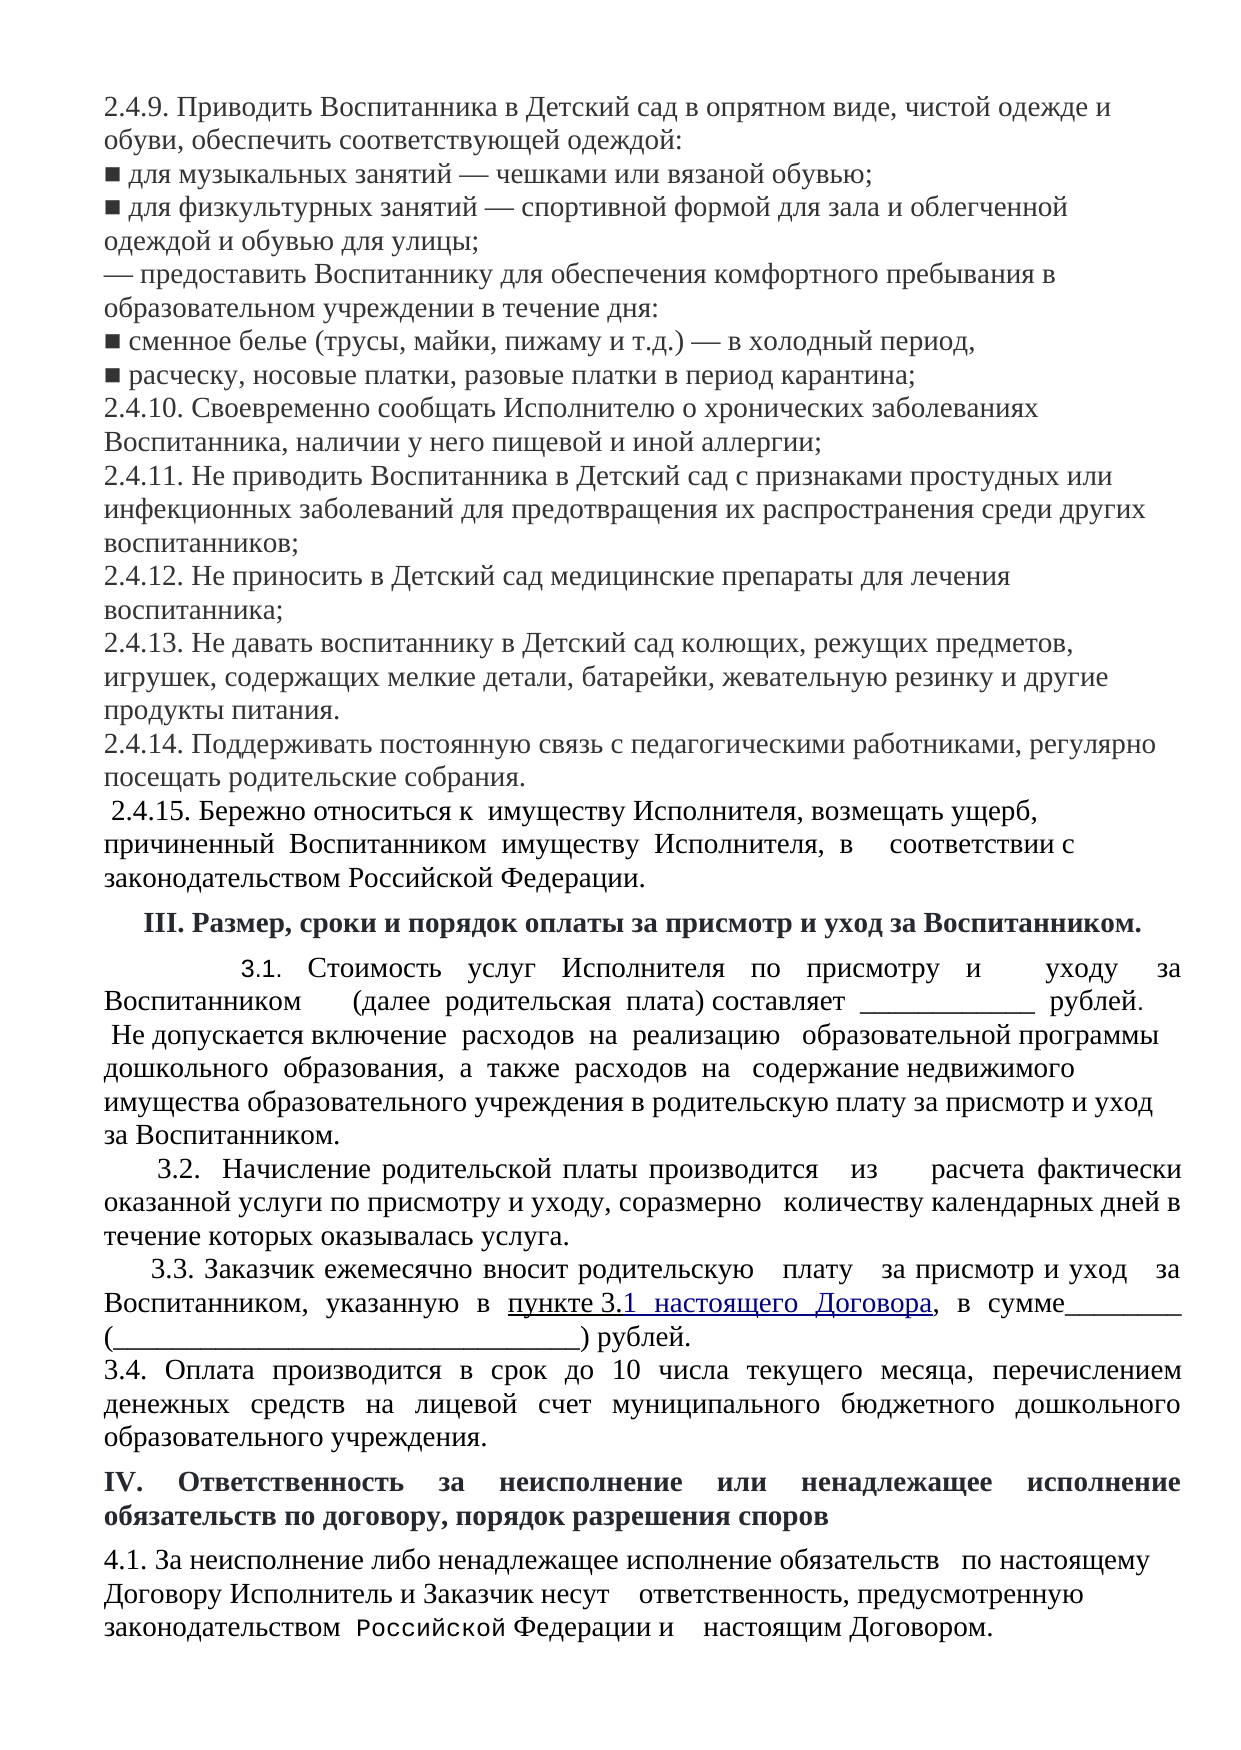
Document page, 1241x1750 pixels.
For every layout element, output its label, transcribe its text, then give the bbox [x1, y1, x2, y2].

text 2.4.9. Приводить Воспитанника в Детский сад в опрятном виде, чистой одежде и обуви, обеспечить соответствующей одеждой: ■ для музыкальных занятий — чешками или вязаной обувью; ■ для физкультурных занятий — спортивной формой для зала и облегченной одеждой и обувью для улицы; — предоставить Воспитаннику для обеспечения комфортного пребывания в образовательном учреждении в течение дня: ■ сменное белье (трусы, майки, пижаму и т.д.) — в холодный период, ■ расческу, носовые платки, разовые платки в период карантина; 2.4.10. Своевременно сообщать Исполнителю о хронических заболеваниях Воспитанника, наличии у него пищевой и иной аллергии; 2.4.11. Не приводить Воспитанника в Детский сад с признаками простудных или инфекционных заболеваний для предотвращения их распространения среди других воспитанников; 2.4.12. Не приносить в Детский сад медицинские препараты для лечения воспитанника; 2.4.13. Не давать воспитаннику в Детский сад колющих, режущих предметов, игрушек, содержащих мелкие детали, батарейки, жевательную резинку и другие продукты питания. 2.4.14. Поддерживать постоянную связь с педагогическими работниками, регулярно посещать родительские собрания. [103, 89, 1182, 793]
text 3.4. Оплата производится в срок до 10 числа текущего месяца, перечислением денежных средств на лицевой счет муниципального бюджетного дошкольного образовательного учреждения. [103, 1352, 1182, 1453]
text 2.4.15. Бережно относиться к имуществу Исполнителя, возмещать ущерб, причиненный Воспитанником имуществу Исполнителя, в соответствии с законодательством Российской Федерации. [103, 793, 1182, 894]
text 3.2. Начисление родительской платы производится из расчета фактически оказанной услуги по присмотру и уходу, соразмерно количеству календарных дней в течение которых оказывалась услуга. [103, 1151, 1182, 1252]
text 3.1. Стоимость услуг Исполнителя по присмотру и уходу за Воспитанником (далее родительская плата) составляет ____________ рублей. [103, 950, 1182, 1017]
subtitle IV. Ответственность за неисполнение или ненадлежащее исполнение обязательств по договору, порядок разрешения споров [103, 1464, 1182, 1531]
text 3.3. Заказчик ежемесячно вносит родительскую плату за присмотр и уход за Воспитанником, указанную в пункте 3.1 настоящего Договора, в сумме________ (________________________________) рублей. [103, 1252, 1182, 1352]
subtitle III. Размер, сроки и порядок оплаты за присмотр и уход за Воспитанником. [103, 905, 1182, 938]
text Не допускается включение расходов на реализацию образовательной программы дошкольного образования, а также расходов на содержание недвижимого имущества образовательного учреждения в родительскую плату за присмотр и уход за Воспитанником. [103, 1017, 1182, 1151]
text 4.1. За неисполнение либо ненадлежащее исполнение обязательств по настоящему Договору Исполнитель и Заказчик несут ответственность, предусмотренную законодательством Российской Федерации и настоящим Договором. [103, 1542, 1182, 1644]
